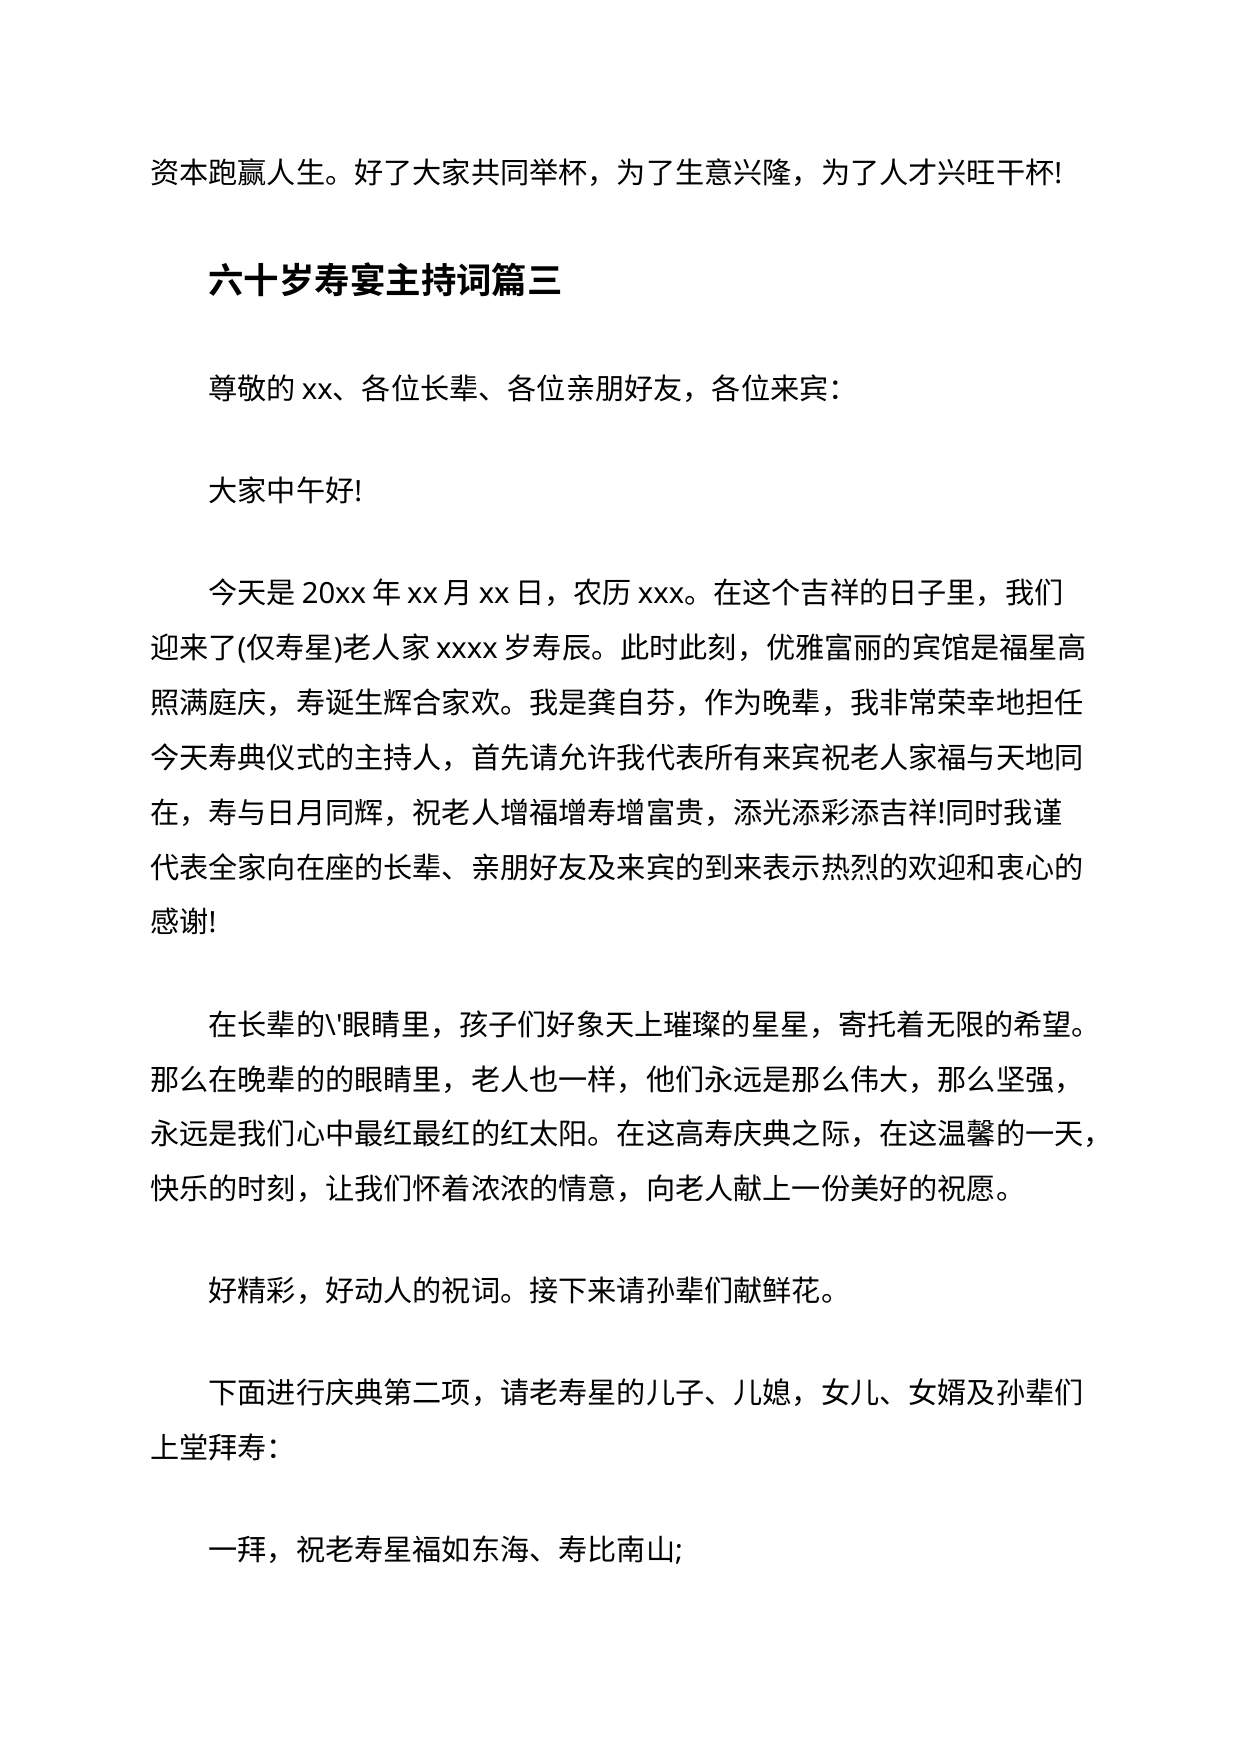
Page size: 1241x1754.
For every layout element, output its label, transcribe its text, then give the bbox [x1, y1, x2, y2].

text 一拜，祝老寿星福如东海、寿比南山; [150, 1526, 1090, 1568]
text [150, 150, 1090, 192]
text 好精彩，好动人的祝词。接下来请孙辈们献鲜花。 [150, 1268, 1090, 1310]
text 六十岁寿宴主持词篇三 [150, 252, 1090, 303]
text 今天是20xx年xx月xx日，农历xxx。在这个吉祥的日子里，我们迎来了(仅寿星)老人家xxxx岁寿辰。此时此刻，优雅富丽的宾馆是福星高照满庭庆，寿诞生辉合家欢。我是龚自芬，作为晚辈，我非常荣幸地担任今天寿典仪式的主持人，首先请允许我代表所有来宾祝老人家福与天地同在，寿与日月同辉，祝老人增福增寿增富贵，添光添彩添吉祥!同时我谨代表全家向在座的长辈、亲朋好友及来宾的到来表示热烈的欢迎和衷心的感谢! [150, 569, 1090, 941]
text 大家中午好! [150, 467, 1090, 510]
text 下面进行庆典第二项，请老寿星的儿子、儿媳，女儿、女婿及孙辈们上堂拜寿： [150, 1369, 1090, 1467]
text 在长辈的\'眼睛里，孩子们好象天上璀璨的星星，寄托着无限的希望。那么在晚辈的的眼睛里，老人也一样，他们永远是那么伟大，那么坚强，永远是我们心中最红最红的红太阳。在这高寿庆典之际，在这温馨的一天，快乐的时刻，让我们怀着浓浓的情意，向老人献上一份美好的祝愿。 [150, 1001, 1090, 1208]
text 尊敬的xx、各位长辈、各位亲朋好友，各位来宾： [150, 365, 1090, 408]
